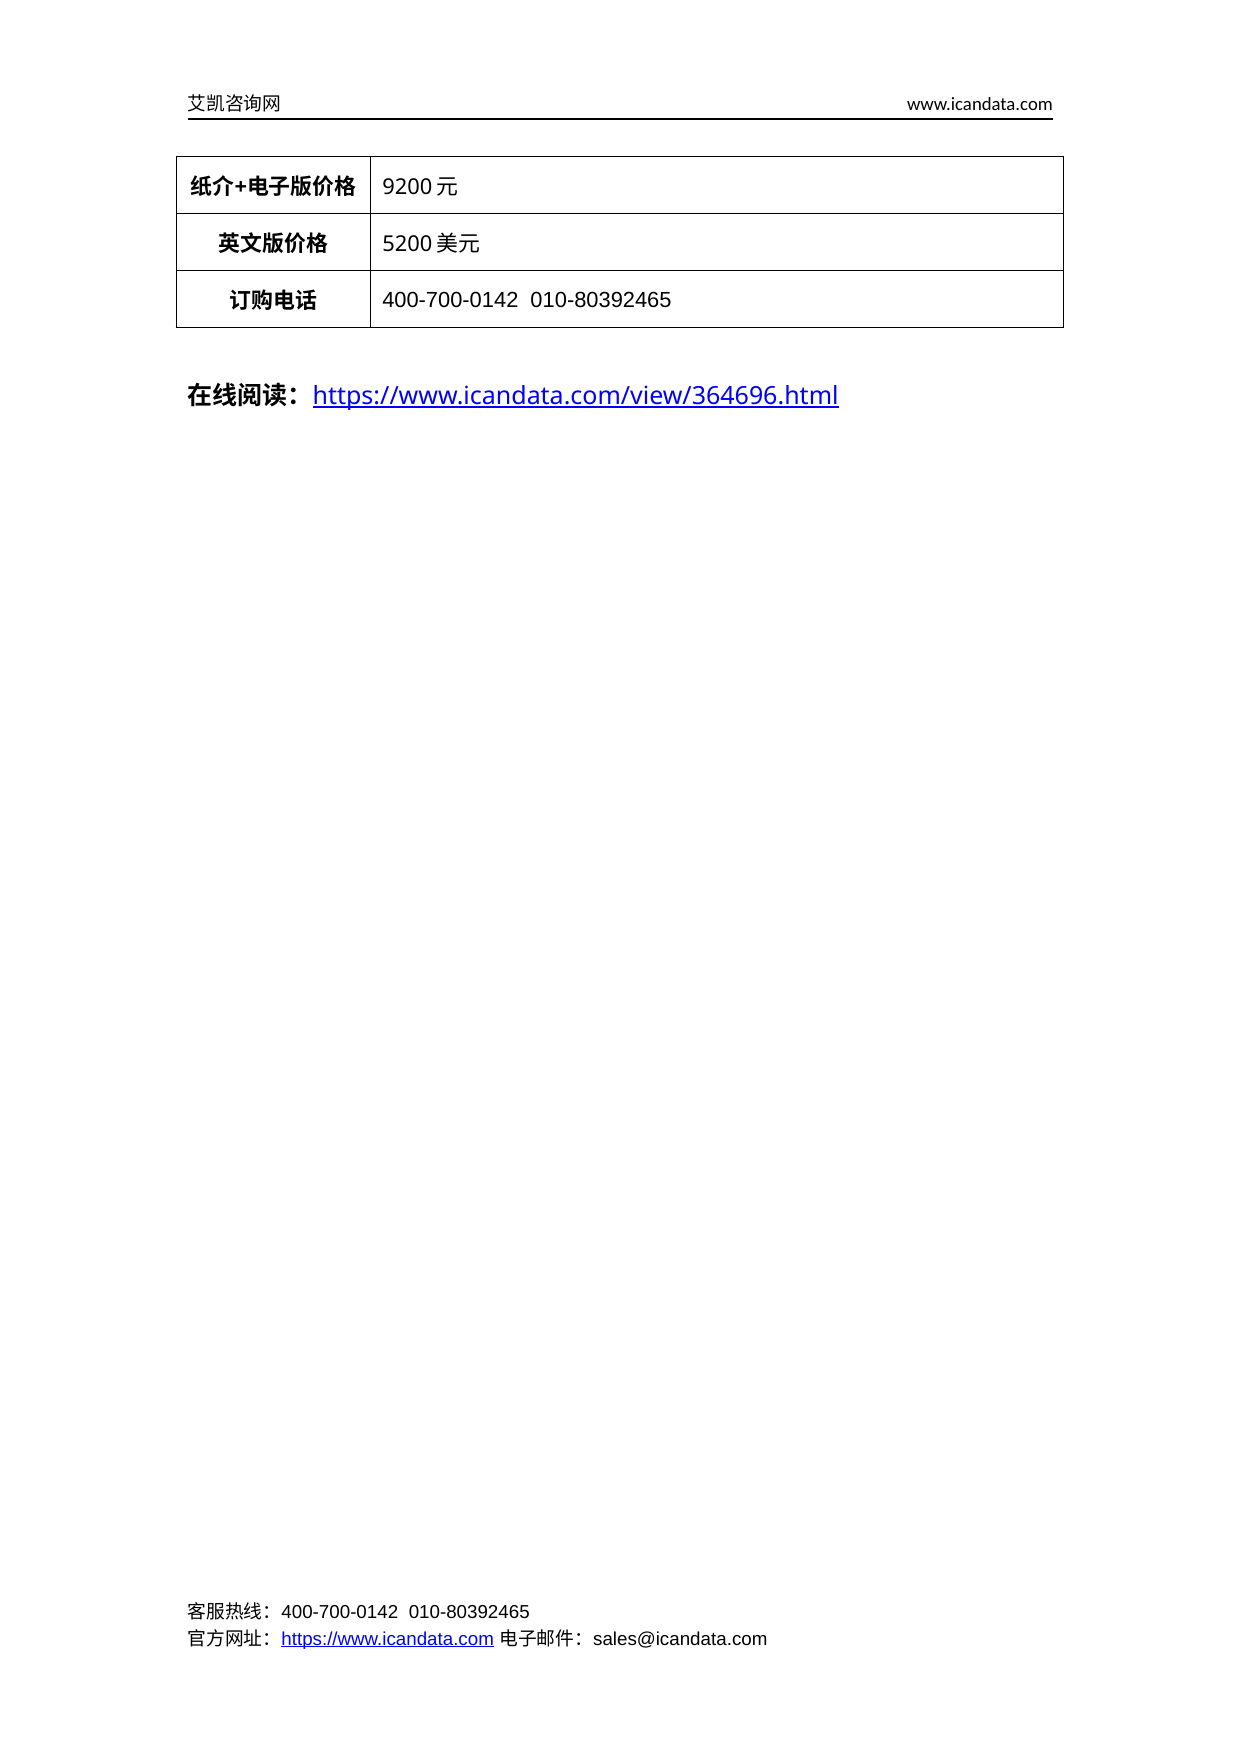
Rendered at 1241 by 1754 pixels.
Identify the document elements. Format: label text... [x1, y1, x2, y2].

table_cell 纸介+电子版价格 [177, 157, 370, 213]
table_cell 英文版价格 [177, 214, 370, 270]
text 在线阅读：https://www.icandata.com/view/364696.html [187, 361, 1053, 426]
table_cell 订购电话 [177, 271, 370, 327]
table_cell 5200美元 [371, 214, 1063, 270]
table_cell 400-700-0142 010-80392465 [371, 271, 1063, 327]
table_cell 9200元 [371, 157, 1063, 213]
